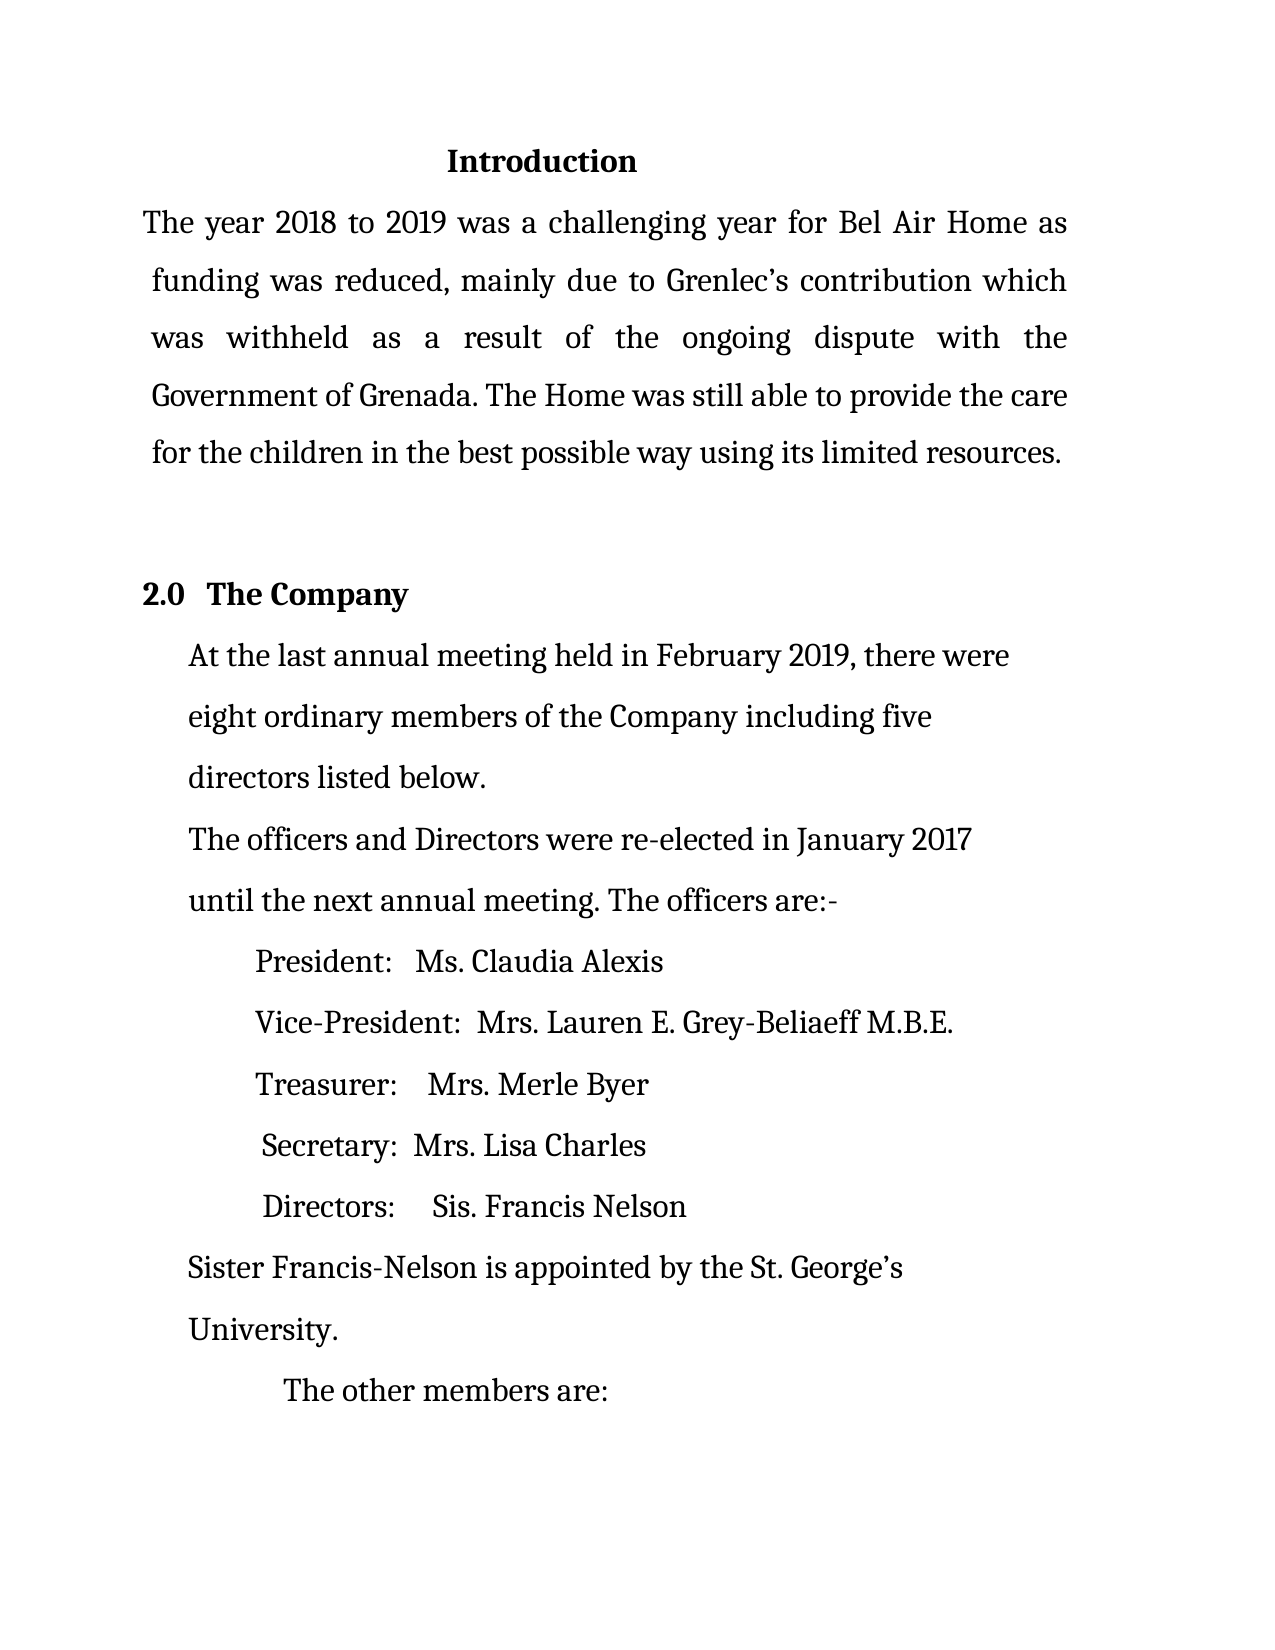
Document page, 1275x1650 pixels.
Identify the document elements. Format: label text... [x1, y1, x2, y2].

text Sister Francis-Nelson is appointed by the St. George’s [188, 1249, 1069, 1287]
subtitle 2.0 The Company [142, 575, 1069, 613]
text until the next annual meeting. The officers are:- [188, 881, 1069, 920]
text The officers and Directors were re-elected in January 2017 [188, 820, 1069, 858]
text The other members are: [283, 1371, 1069, 1410]
subtitle The year 2018 to 2019 was a challenging year for Bel Air Home as funding was reduced, mainly due to Grenlec’s contribution which was withheld as a result of the ongoing dispute with the Government of Grenada. The Home was still able to provide the care for the children in the best possible way using its limited resources. [142, 203, 1069, 472]
text Directors: Sis. Francis Nelson [255, 1188, 1069, 1226]
text Secretary: Mrs. Lisa Charles [255, 1126, 1069, 1165]
text eight ordinary members of the Company including five [188, 698, 1069, 736]
text President: Ms. Claudia Alexis [255, 943, 1069, 981]
text directors listed below. [188, 759, 1069, 797]
text At the last annual meeting held in February 2019, there were [188, 636, 1069, 675]
subtitle Introduction [283, 142, 1069, 181]
text Treasurer: Mrs. Merle Byer [255, 1065, 1069, 1103]
text University. [188, 1310, 1069, 1348]
text Vice-President: Mrs. Lauren E. Grey-Beliaeff M.B.E. [255, 1004, 1069, 1042]
